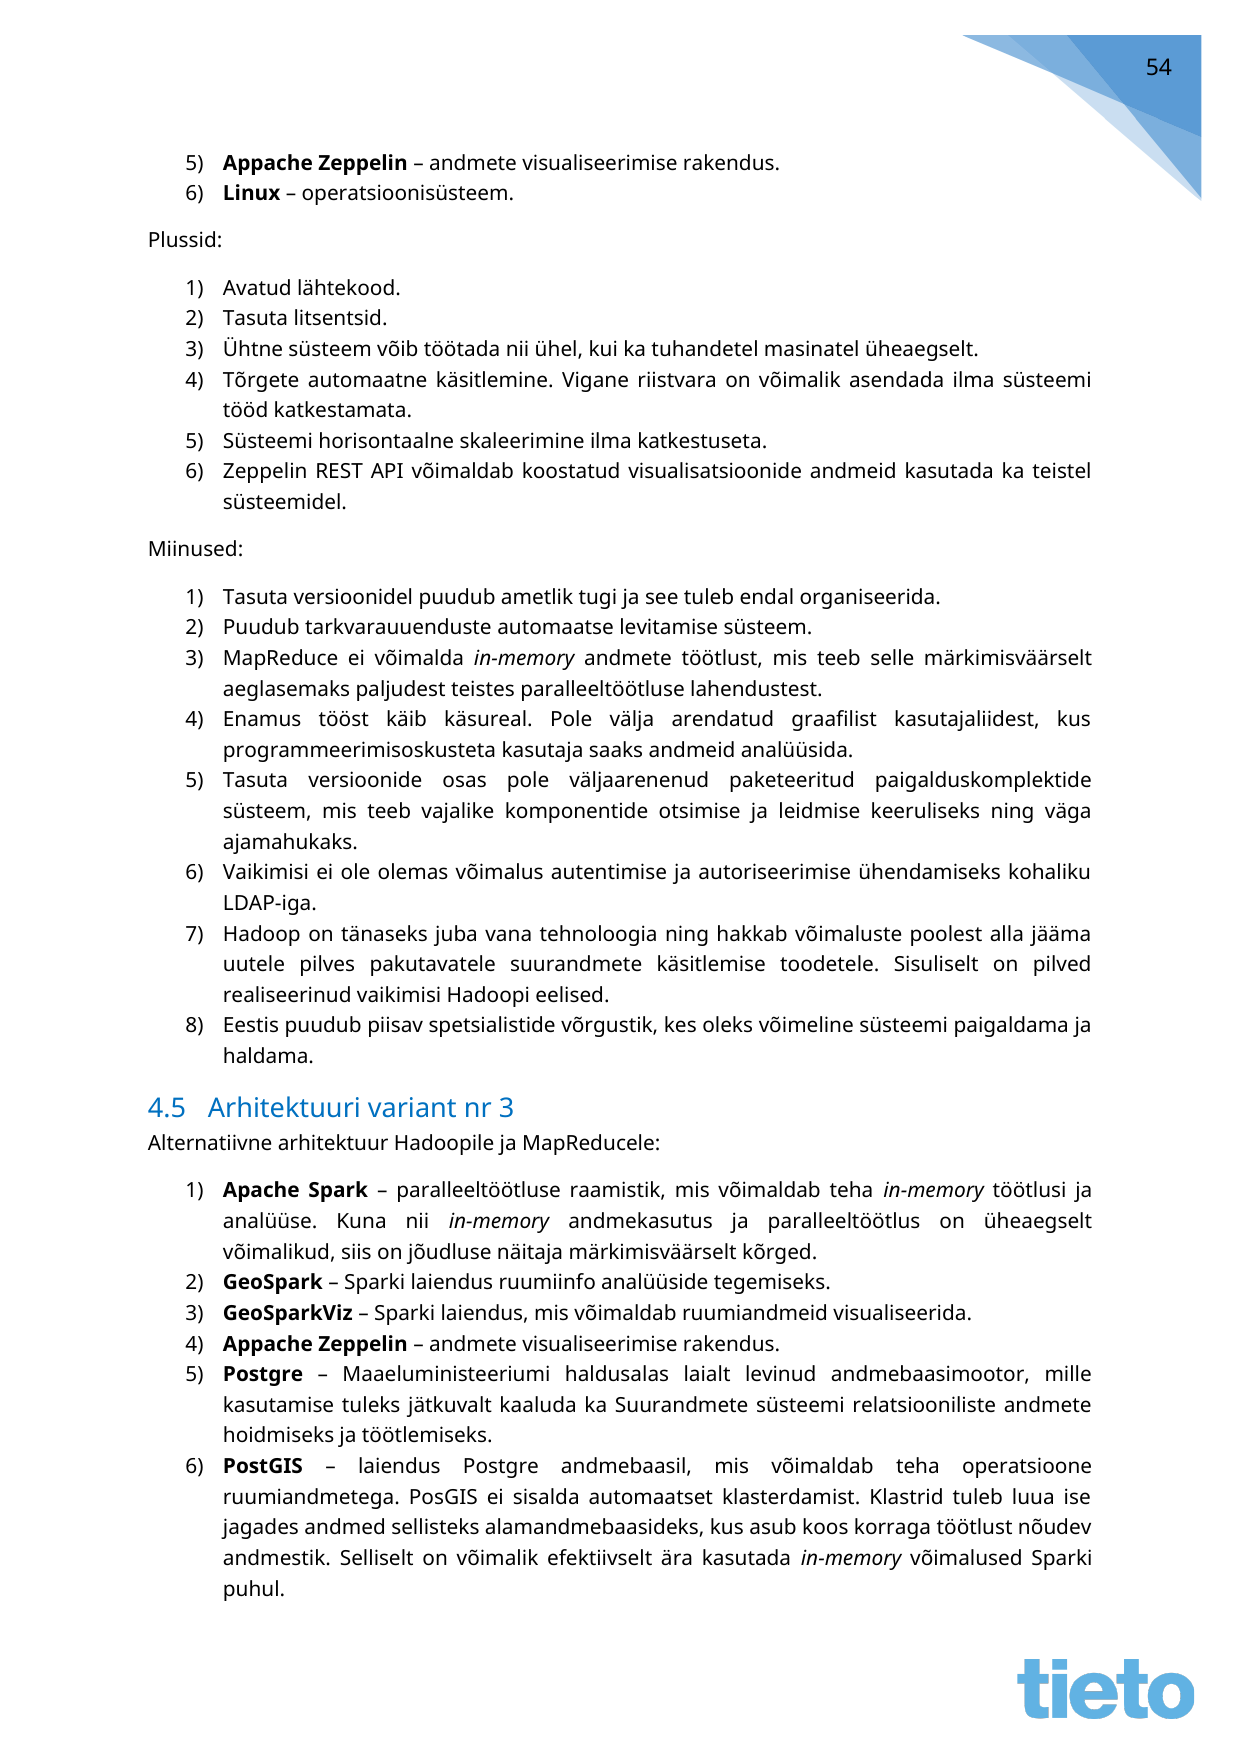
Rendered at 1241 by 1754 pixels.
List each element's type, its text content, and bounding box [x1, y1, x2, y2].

text Miinused: [148, 534, 1092, 563]
list Linux – operatsioonisüsteem. [185, 178, 1092, 207]
picture [1017, 1659, 1195, 1719]
list Eestis puudub piisav spetsialistide võrgustik, kes oleks võimeline süsteemi paigaldama ja haldama. [185, 1011, 1092, 1070]
list Süsteemi horisontaalne skaleerimine ilma katkestuseta. [185, 426, 1092, 454]
list Puudub tarkvarauuenduste automaatse levitamise süsteem. [185, 612, 1092, 641]
list Zeppelin REST API võimaldab koostatud visualisatsioonide andmeid kasutada ka teistel süsteemidel. [185, 457, 1092, 516]
list Appache Zeppelin – andmete visualiseerimise rakendus. [185, 148, 1092, 176]
list GeoSpark – Sparki laiendus ruumiinfo analüüside tegemiseks. [185, 1267, 1092, 1296]
list Tõrgete automaatne käsitlemine. Vigane riistvara on võimalik asendada ilma süsteemi tööd katkestamata. [185, 365, 1092, 424]
list Vaikimisi ei ole olemas võimalus autentimise ja autoriseerimise ühendamiseks kohaliku LDAP-iga. [185, 857, 1092, 917]
text Alternatiivne arhitektuur Hadoopile ja MapReducele: [148, 1128, 1092, 1157]
list Hadoop on tänaseks juba vana tehnoloogia ning hakkab võimaluste poolest alla jääma uutele pilves pakutavatele suurandmete käsitlemise toodetele. Sisuliselt on pilved realiseerinud vaikimisi Hadoopi eelised. [185, 919, 1092, 1008]
list Tasuta litsentsid. [185, 303, 1092, 332]
list Apache Spark – paralleeltöötluse raamistik, mis võimaldab teha in-memory töötlusi ja analüüse. Kuna nii in-memory andmekasutus ja paralleeltöötlus on üheaegselt võimalikud, siis on jõudluse näitaja märkimisväärselt kõrged. [185, 1176, 1092, 1265]
list Postgre – Maaeluministeeriumi haldusalas laialt levinud andmebaasimootor, mille kasutamise tuleks jätkuvalt kaaluda ka Suurandmete süsteemi relatsiooniliste andmete hoidmiseks ja töötlemiseks. [185, 1359, 1092, 1449]
list Tasuta versioonidel puudub ametlik tugi ja see tuleb endal organiseerida. [185, 582, 1092, 610]
list Avatud lähtekood. [185, 273, 1092, 301]
list Tasuta versioonide osas pole väljaarenenud paketeeritud paigalduskomplektide süsteem, mis teeb vajalike komponentide otsimise ja leidmise keeruliseks ning väga ajamahukaks. [185, 766, 1092, 855]
picture [962, 35, 1202, 201]
subtitle Arhitektuuri variant nr 3 [148, 1088, 1092, 1125]
text Plussid: [148, 226, 1092, 254]
list MapReduce ei võimalda in-memory andmete töötlust, mis teeb selle märkimisväärselt aeglasemaks paljudest teistes paralleeltöötluse lahendustest. [185, 643, 1092, 702]
list Appache Zeppelin – andmete visualiseerimise rakendus. [185, 1329, 1092, 1357]
list Ühtne süsteem võib töötada nii ühel, kui ka tuhandetel masinatel üheaegselt. [185, 334, 1092, 363]
list Enamus tööst käib käsureal. Pole välja arendatud graafilist kasutajaliidest, kus programmeerimisoskusteta kasutaja saaks andmeid analüüsida. [185, 704, 1092, 763]
list PostGIS – laiendus Postgre andmebaasil, mis võimaldab teha operatsioone ruumiandmetega. PosGIS ei sisalda automaatset klasterdamist. Klastrid tuleb luua ise jagades andmed sellisteks alamandmebaasideks, kus asub koos korraga töötlust nõudev andmestik. Selliselt on võimalik efektiivselt ära kasutada in-memory võimalused Sparki puhul. [185, 1451, 1092, 1602]
list GeoSparkViz – Sparki laiendus, mis võimaldab ruumiandmeid visualiseerida. [185, 1298, 1092, 1327]
